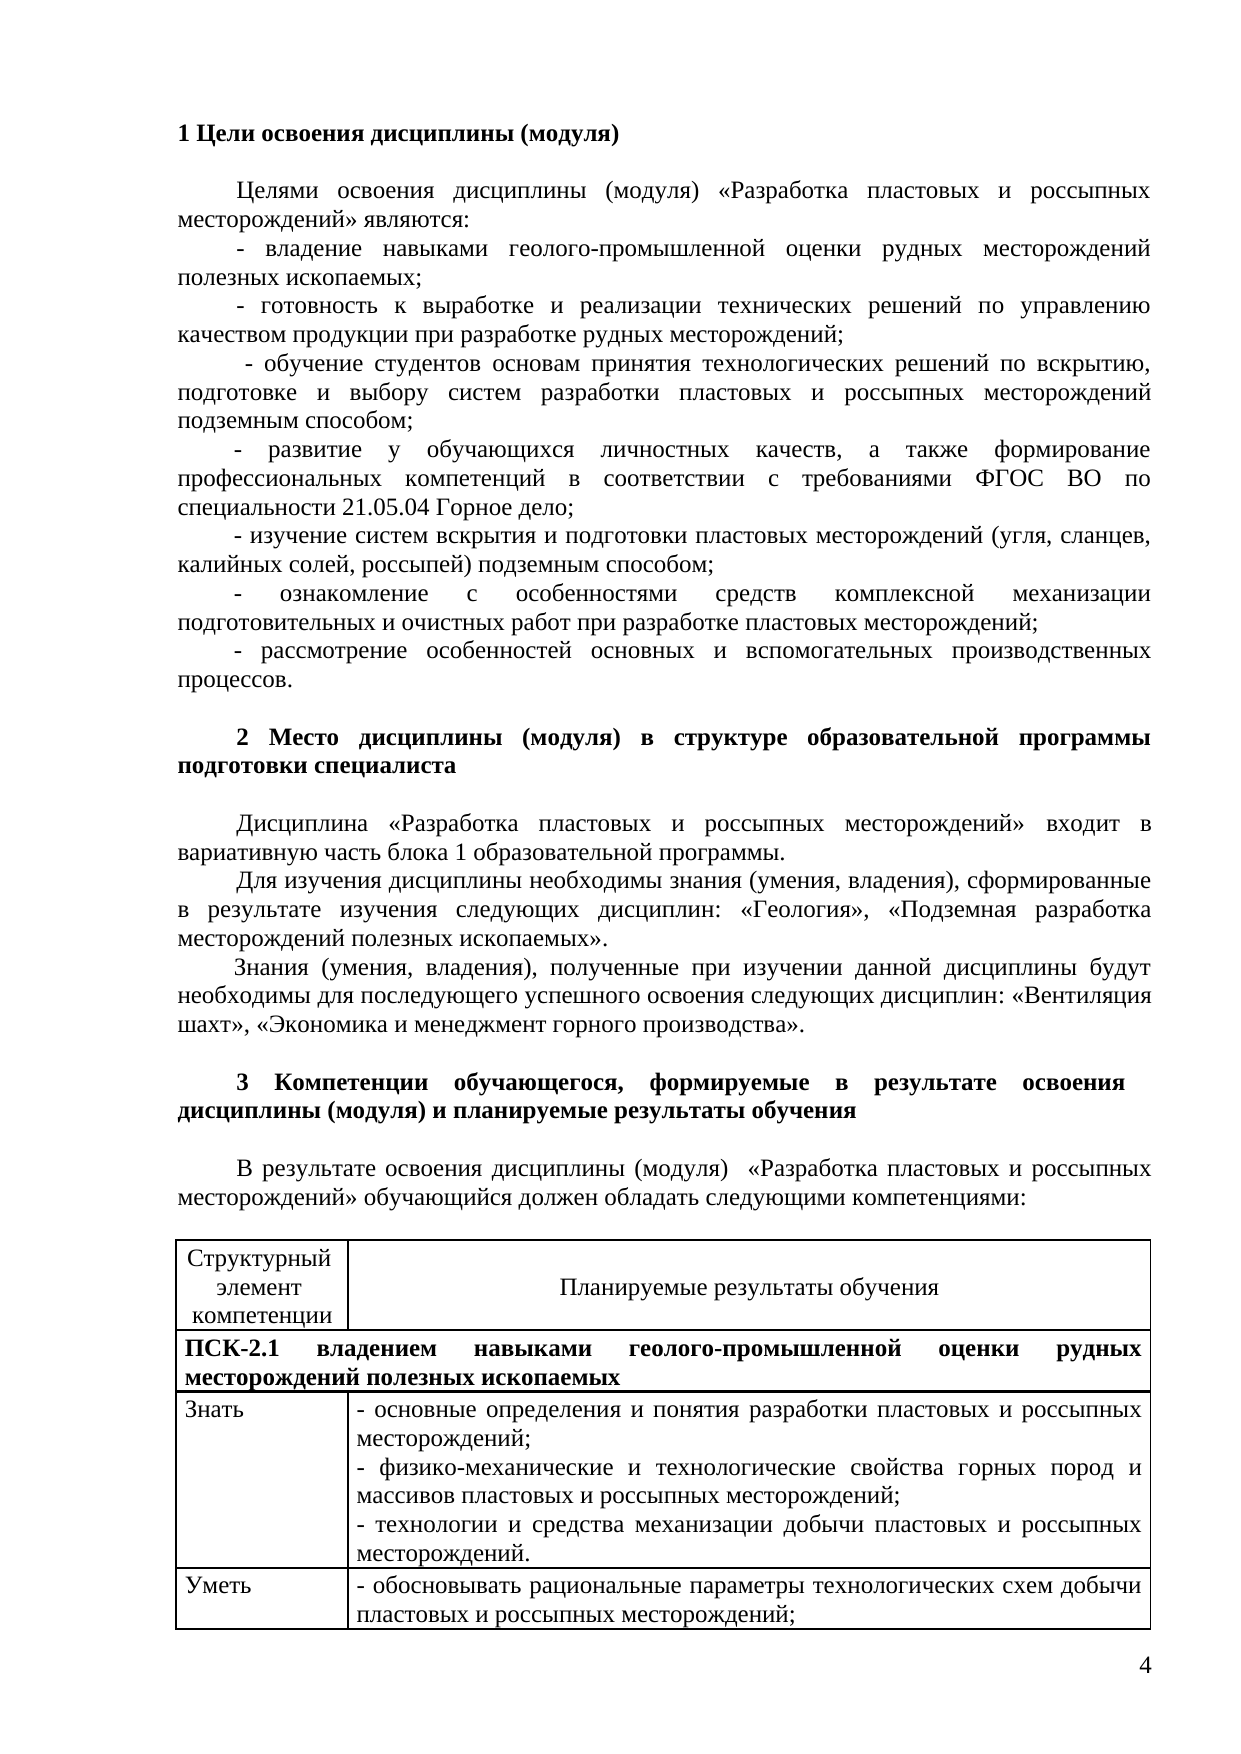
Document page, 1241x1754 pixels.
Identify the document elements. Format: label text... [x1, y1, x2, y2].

text - рассмотрение особенностей основных и вспомогательных производственных процессов. [177, 636, 1152, 693]
table_cell - основные определения и понятия разработки пластовых и россыпных месторождений; - физико-механические и технологические свойства горных пород и массивов пластовых и россыпных месторождений; - технологии и средства механизации добычи пластовых и россыпных месторождений. [349, 1393, 1150, 1567]
text Для изучения дисциплины необходимы знания (умения, владения), сформированные в результате изучения следующих дисциплин: «Геология», «Подземная разработка месторождений полезных ископаемых». [177, 866, 1152, 952]
text - обучение студентов основам принятия технологических решений по вскрытию, подготовке и выбору систем разработки пластовых и россыпных месторождений подземным способом; [177, 348, 1152, 434]
table_header Структурный элемент компетенции [177, 1241, 347, 1329]
text Знания (умения, владения), полученные при изучении данной дисциплины будут необходимы для последующего успешного освоения следующих дисциплин: «Вентиляция шахт», «Экономика и менеджмент горного производства». [177, 952, 1152, 1038]
table_cell Уметь [177, 1569, 347, 1628]
table_cell Знать [177, 1393, 347, 1567]
text Дисциплина «Разработка пластовых и россыпных месторождений» входит в вариативную часть блока 1 образовательной программы. [177, 808, 1152, 866]
table_cell ПСК-2.1 владением навыками геолого-промышленной оценки рудных месторождений полезных ископаемых [177, 1331, 1150, 1390]
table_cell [349, 1569, 1150, 1628]
table_header Планируемые результаты обучения [349, 1241, 1150, 1329]
text Целями освоения дисциплины (модуля) «Разработка пластовых и россыпных месторождений» являются: [177, 176, 1152, 233]
text В результате освоения дисциплины (модуля) «Разработка пластовых и россыпных месторождений» обучающийся должен обладать следующими компетенциями: [177, 1153, 1152, 1211]
subtitle 3 Компетенции обучающегося, формируемые в результате освоения дисциплины (модуля) и планируемые результаты обучения [177, 1067, 1152, 1124]
text 2 Место дисциплины (модуля) в структуре образовательной программы подготовки специалиста [177, 722, 1152, 779]
text - изучение систем вскрытия и подготовки пластовых месторождений (угля, сланцев, калийных солей, россыпей) подземным способом; [177, 521, 1152, 578]
text - развитие у обучающихся личностных качеств, а также формирование профессиональных компетенций в соответствии с требованиями ФГОС ВО по специальности 21.05.04 Горное дело; [177, 434, 1152, 521]
text - владение навыками геолого-промышленной оценки рудных месторождений полезных ископаемых; [177, 233, 1152, 291]
text - готовность к выработке и реализации технических решений по управлению качеством продукции при разработке рудных месторождений; [177, 291, 1152, 348]
text 1 Цели освоения дисциплины (модуля) [177, 118, 1152, 147]
text - ознакомление с особенностями средств комплексной механизации подготовительных и очистных работ при разработке пластовых месторождений; [177, 578, 1152, 636]
